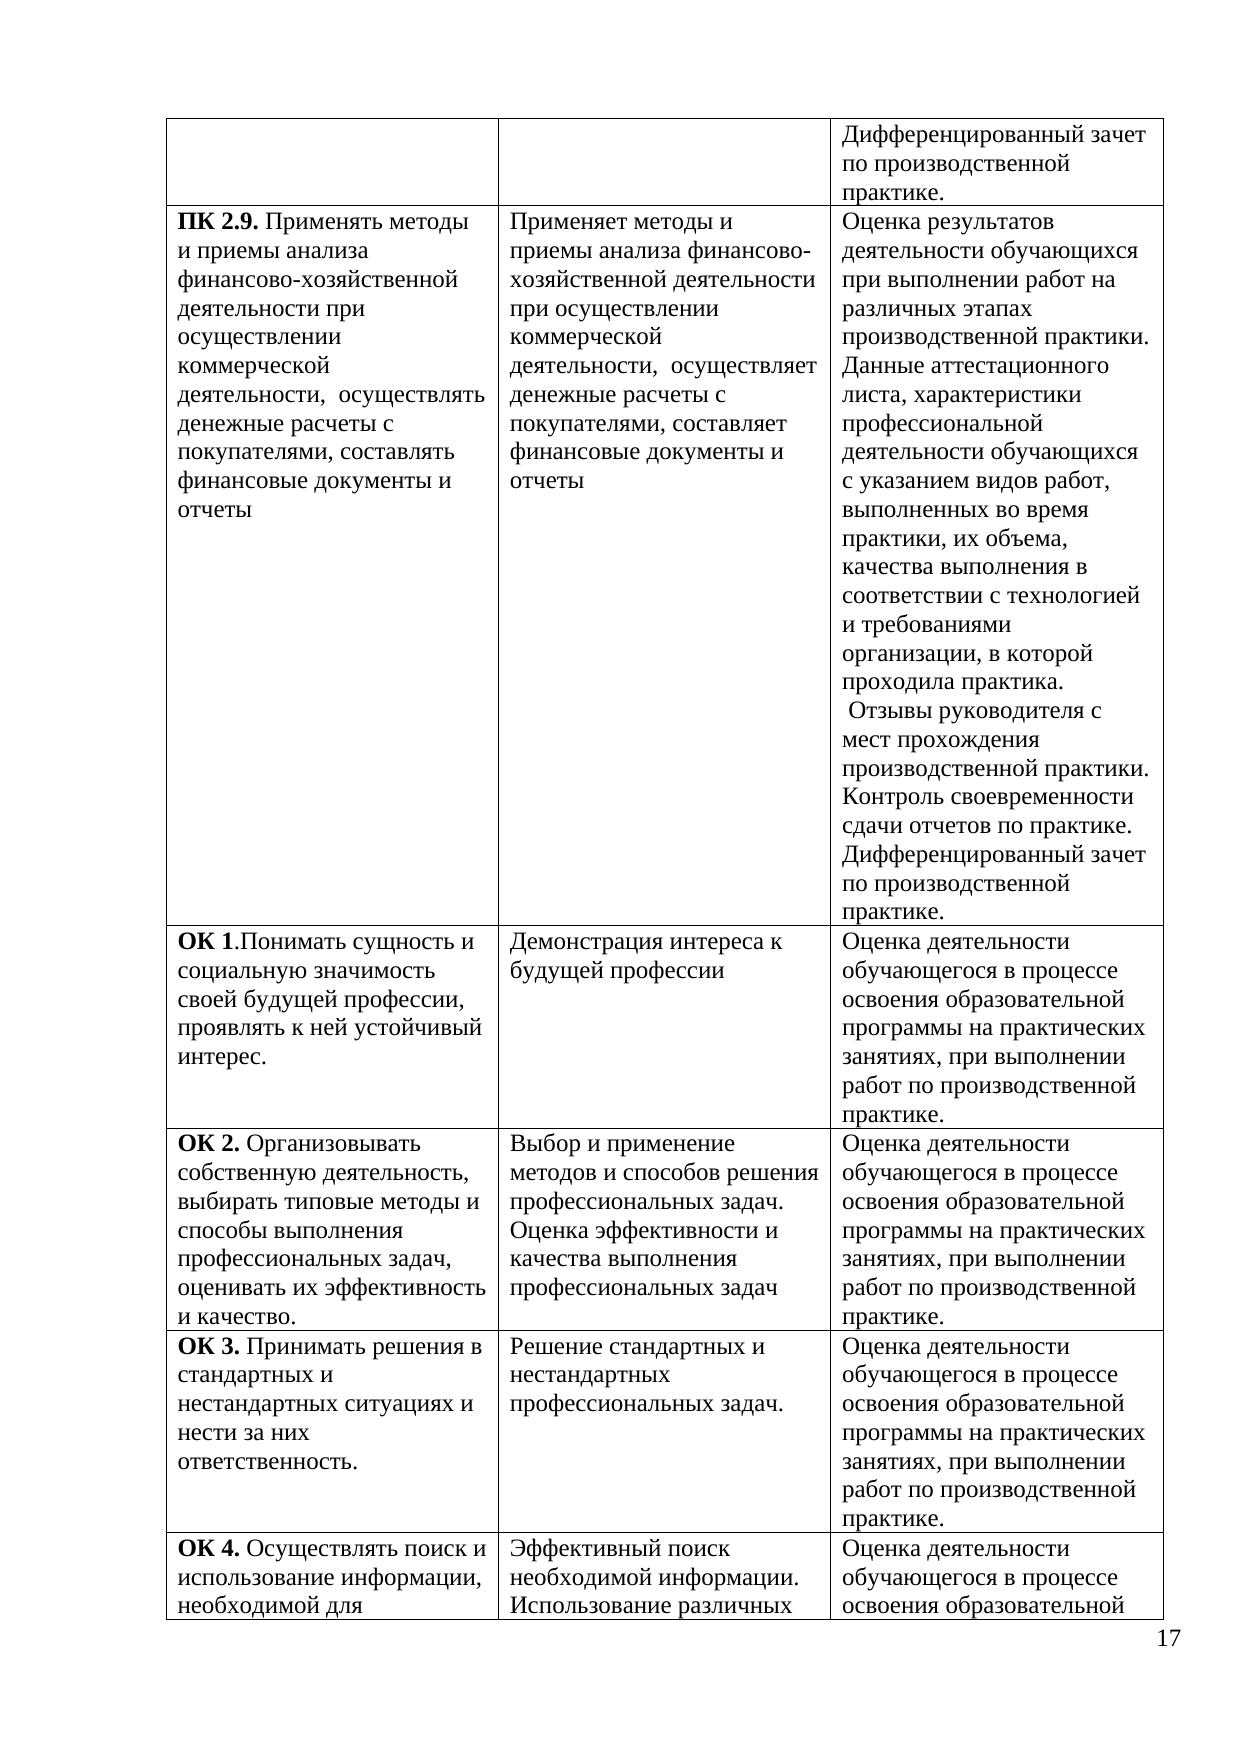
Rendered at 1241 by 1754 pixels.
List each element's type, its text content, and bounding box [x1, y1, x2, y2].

table_cell ОК 1.Понимать сущность и социальную значимость своей будущей профессии, проявлять к ней устойчивый интерес. [167, 926, 498, 1127]
table_cell ОК 3. Принимать решения в стандартных и нестандартных ситуациях и нести за них ответственность. [167, 1331, 498, 1532]
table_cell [499, 119, 830, 205]
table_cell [831, 119, 1163, 205]
table_cell Применяет методы и приемы анализа финансово-хозяйственной деятельности при осуществлении коммерческой деятельности, осуществляет денежные расчеты с покупателями, составляет финансовые документы и отчеты [499, 206, 830, 925]
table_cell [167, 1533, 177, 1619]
table_cell ОК 2. Организовывать собственную деятельность, выбирать типовые методы и способы выполнения профессиональных задач, оценивать их эффективность и качество. [167, 1129, 498, 1330]
table_cell ПК 2.9. Применять методы и приемы анализа финансово-хозяйственной деятельности при осуществлении коммерческой деятельности, осуществлять денежные расчеты с покупателями, составлять финансовые документы и отчеты [167, 206, 498, 925]
table_cell Решение стандартных и нестандартных профессиональных задач. [499, 1331, 830, 1532]
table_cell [831, 1533, 1163, 1619]
table_cell Демонстрация интереса к будущей профессии [499, 926, 830, 1127]
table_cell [167, 119, 498, 205]
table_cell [499, 1533, 830, 1619]
table_cell Выбор и применение методов и способов решения профессиональных задач. Оценка эффективности и качества выполнения профессиональных задач [499, 1129, 830, 1330]
